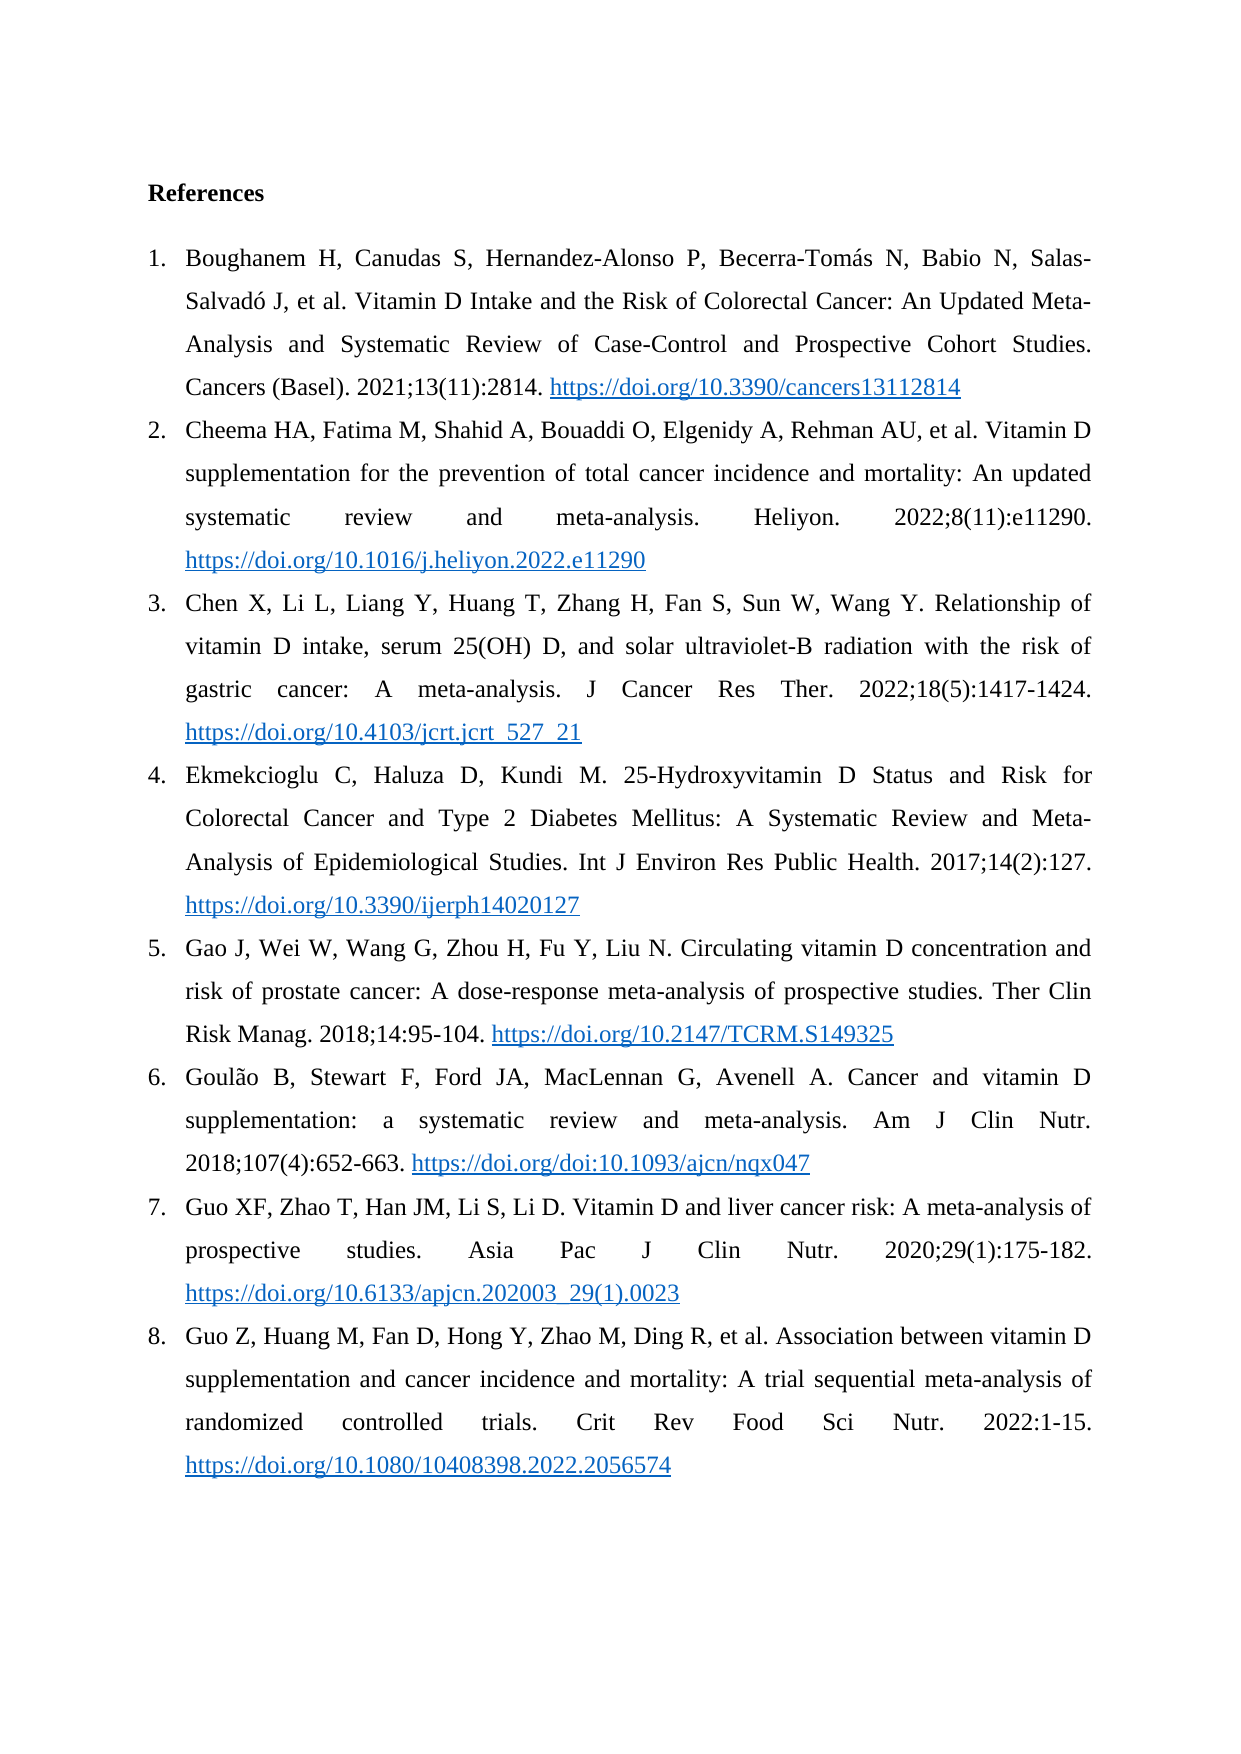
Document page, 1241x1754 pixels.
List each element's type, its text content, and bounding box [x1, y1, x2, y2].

list Cheema HA, Fatima M, Shahid A, Bouaddi O, Elgenidy A, Rehman AU, et al. Vitamin D supplementation for the prevention of total cancer incidence and mortality: An updated systematic review and meta-analysis. Heliyon. 2022;8(11):e11290. https://doi.org/10.1016/j.heliyon.2022.e11290 [148, 415, 1093, 573]
list Guo Z, Huang M, Fan D, Hong Y, Zhao M, Ding R, et al. Association between vitamin D supplementation and cancer incidence and mortality: A trial sequential meta-analysis of randomized controlled trials. Crit Rev Food Sci Nutr. 2022:1-15. https://doi.org/10.1080/10408398.2022.2056574 [148, 1321, 1093, 1479]
text References [148, 178, 1093, 207]
list Chen X, Li L, Liang Y, Huang T, Zhang H, Fan S, Sun W, Wang Y. Relationship of vitamin D intake, serum 25(OH) D, and solar ultraviolet-B radiation with the risk of gastric cancer: A meta-analysis. J Cancer Res Ther. 2022;18(5):1417-1424. https://doi.org/10.4103/jcrt.jcrt_527_21 [148, 588, 1093, 746]
list Gao J, Wei W, Wang G, Zhou H, Fu Y, Liu N. Circulating vitamin D concentration and risk of prostate cancer: A dose-response meta-analysis of prospective studies. Ther Clin Risk Manag. 2018;14:95-104. https://doi.org/10.2147/TCRM.S149325 [148, 933, 1093, 1048]
list Boughanem H, Canudas S, Hernandez-Alonso P, Becerra-Tomás N, Babio N, Salas-Salvadó J, et al. Vitamin D Intake and the Risk of Colorectal Cancer: An Updated Meta-Analysis and Systematic Review of Case-Control and Prospective Cohort Studies. Cancers (Basel). 2021;13(11):2814. https://doi.org/10.3390/cancers13112814 [148, 243, 1093, 401]
list Goulão B, Stewart F, Ford JA, MacLennan G, Avenell A. Cancer and vitamin D supplementation: a systematic review and meta-analysis. Am J Clin Nutr. 2018;107(4):652-663. https://doi.org/doi:10.1093/ajcn/nqx047 [148, 1062, 1093, 1177]
list Guo XF, Zhao T, Han JM, Li S, Li D. Vitamin D and liver cancer risk: A meta-analysis of prospective studies. Asia Pac J Clin Nutr. 2020;29(1):175-182. https://doi.org/10.6133/apjcn.202003_29(1).0023 [148, 1192, 1093, 1307]
list Ekmekcioglu C, Haluza D, Kundi M. 25-Hydroxyvitamin D Status and Risk for Colorectal Cancer and Type 2 Diabetes Mellitus: A Systematic Review and Meta-Analysis of Epidemiological Studies. Int J Environ Res Public Health. 2017;14(2):127. https://doi.org/10.3390/ijerph14020127 [148, 760, 1093, 918]
